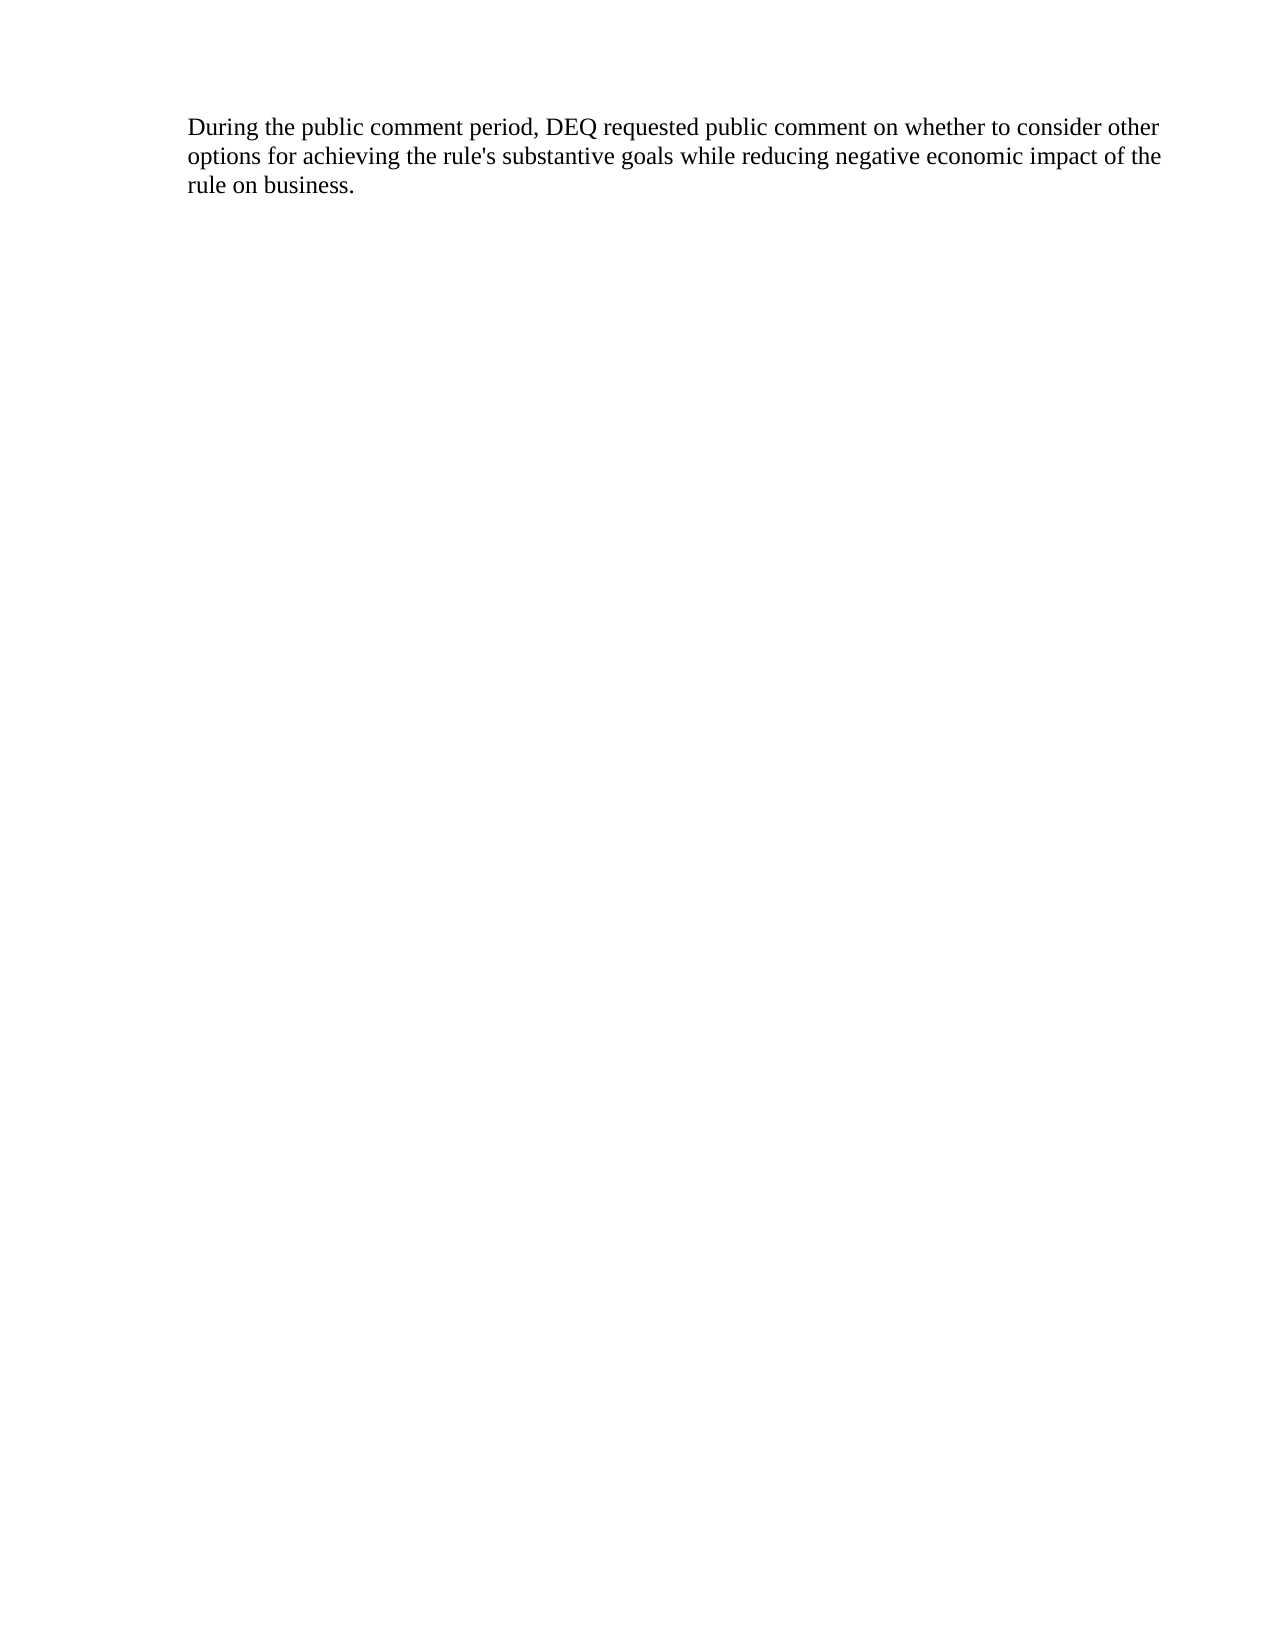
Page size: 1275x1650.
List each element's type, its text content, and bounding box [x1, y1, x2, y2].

text During the public comment period, DEQ requested public comment on whether to consider other options for achieving the rule's substantive goals while reducing negative economic impact of the rule on business. [187, 112, 1170, 199]
